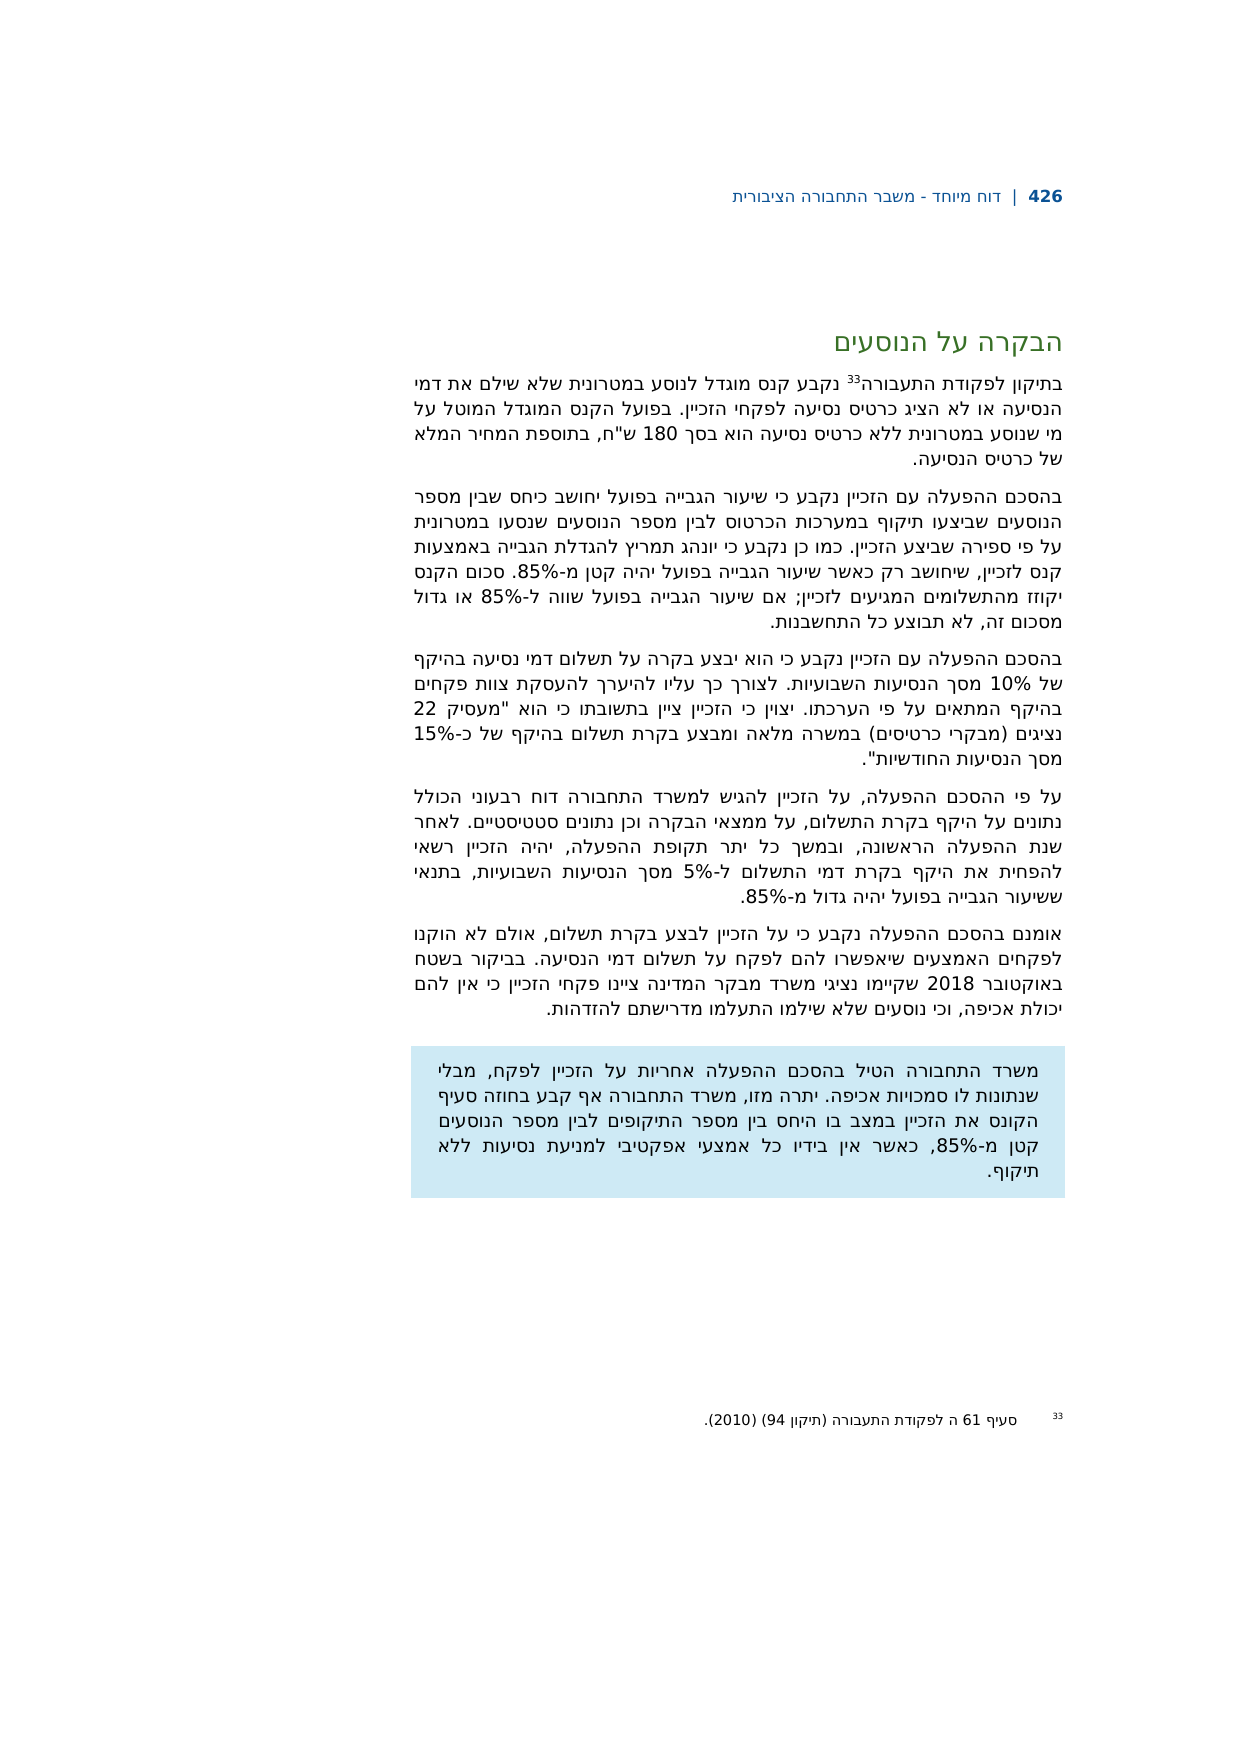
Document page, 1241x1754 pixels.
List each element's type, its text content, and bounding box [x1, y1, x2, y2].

text אומנם בהסכם ההפעלה נקבע כי על הזכיין לבצע בקרת תשלום, אולם לא הוקנו לפקחים האמצעים שיאפשרו להם לפקח על תשלום דמי הנסיעה. בביקור בשטח באוקטובר 2018 שקיימו נציגי משרד מבקר המדינה ציינו פקחי הזכיין כי אין להם יכולת אכיפה, וכי נוסעים שלא שילמו התעלמו מדרישתם להזדהות. [413, 921, 1063, 1021]
text משרד התחבורה הטיל בהסכם ההפעלה אחריות על הזכיין לפקח, מבלי שנתונות לו סמכויות אכיפה. יתרה מזו, משרד התחבורה אף קבע בחוזה סעיף הקונס את הזכיין במצב בו היחס בין מספר התיקופים לבין מספר הנוסעים קטן מ-85%, כאשר אין בידיו כל אמצעי אפקטיבי למניעת נסיעות ללא תיקוף. [414, 1049, 1062, 1195]
text על פי ההסכם ההפעלה, על הזכיין להגיש למשרד התחבורה דוח רבעוני הכולל נתונים על היקף בקרת התשלום, על ממצאי הבקרה וכן נתונים סטטיסטיים. לאחר שנת ההפעלה הראשונה, ובמשך כל יתר תקופת ההפעלה, יהיה הזכיין רשאי להפחית את היקף בקרת דמי התשלום ל-5% מסך הנסיעות השבועיות, בתנאי ששיעור הגבייה בפועל יהיה גדול מ-85%. [413, 783, 1063, 908]
text בהסכם ההפעלה עם הזכיין נקבע כי שיעור הגבייה בפועל יחושב כיחס שבין מספר הנוסעים שביצעו תיקוף במערכות הכרטוס לבין מספר הנוסעים שנסעו במטרונית על פי ספירה שביצע הזכיין. כמו כן נקבע כי יונהג תמריץ להגדלת הגבייה באמצעות קנס לזכיין, שיחושב רק כאשר שיעור הגבייה בפועל יהיה קטן מ-85%. סכום הקנס יקוזז מהתשלומים המגיעים לזכיין; אם שיעור הגבייה בפועל שווה ל-85% או גדול מסכום זה, לא תבוצע כל התחשבנות. [413, 483, 1063, 633]
text בהסכם ההפעלה עם הזכיין נקבע כי הוא יבצע בקרה על תשלום דמי נסיעה בהיקף של 10% מסך הנסיעות השבועיות. לצורך כך עליו להיערך להעסקת צוות פקחים בהיקף המתאים על פי הערכתו. יצוין כי הזכיין ציין בתשובתו כי הוא "מעסיק 22 נציגים (מבקרי כרטיסים) במשרה מלאה ומבצע בקרת תשלום בהיקף של כ-15% מסך הנסיעות החודשיות". [413, 646, 1063, 771]
text בתיקון לפקודת התעבורה נקבע קנס מוגדל לנוסע במטרונית שלא שילם את דמי הנסיעה או לא הציג כרטיס נסיעה לפקחי הזכיין. בפועל הקנס המוגדל המוטל על מי שנוסע במטרונית ללא כרטיס נסיעה הוא בסך 180 ש"ח, בתוספת המחיר המלא של כרטיס הנסיעה. [413, 371, 1063, 471]
text הבקרה על הנוסעים [413, 325, 1063, 358]
